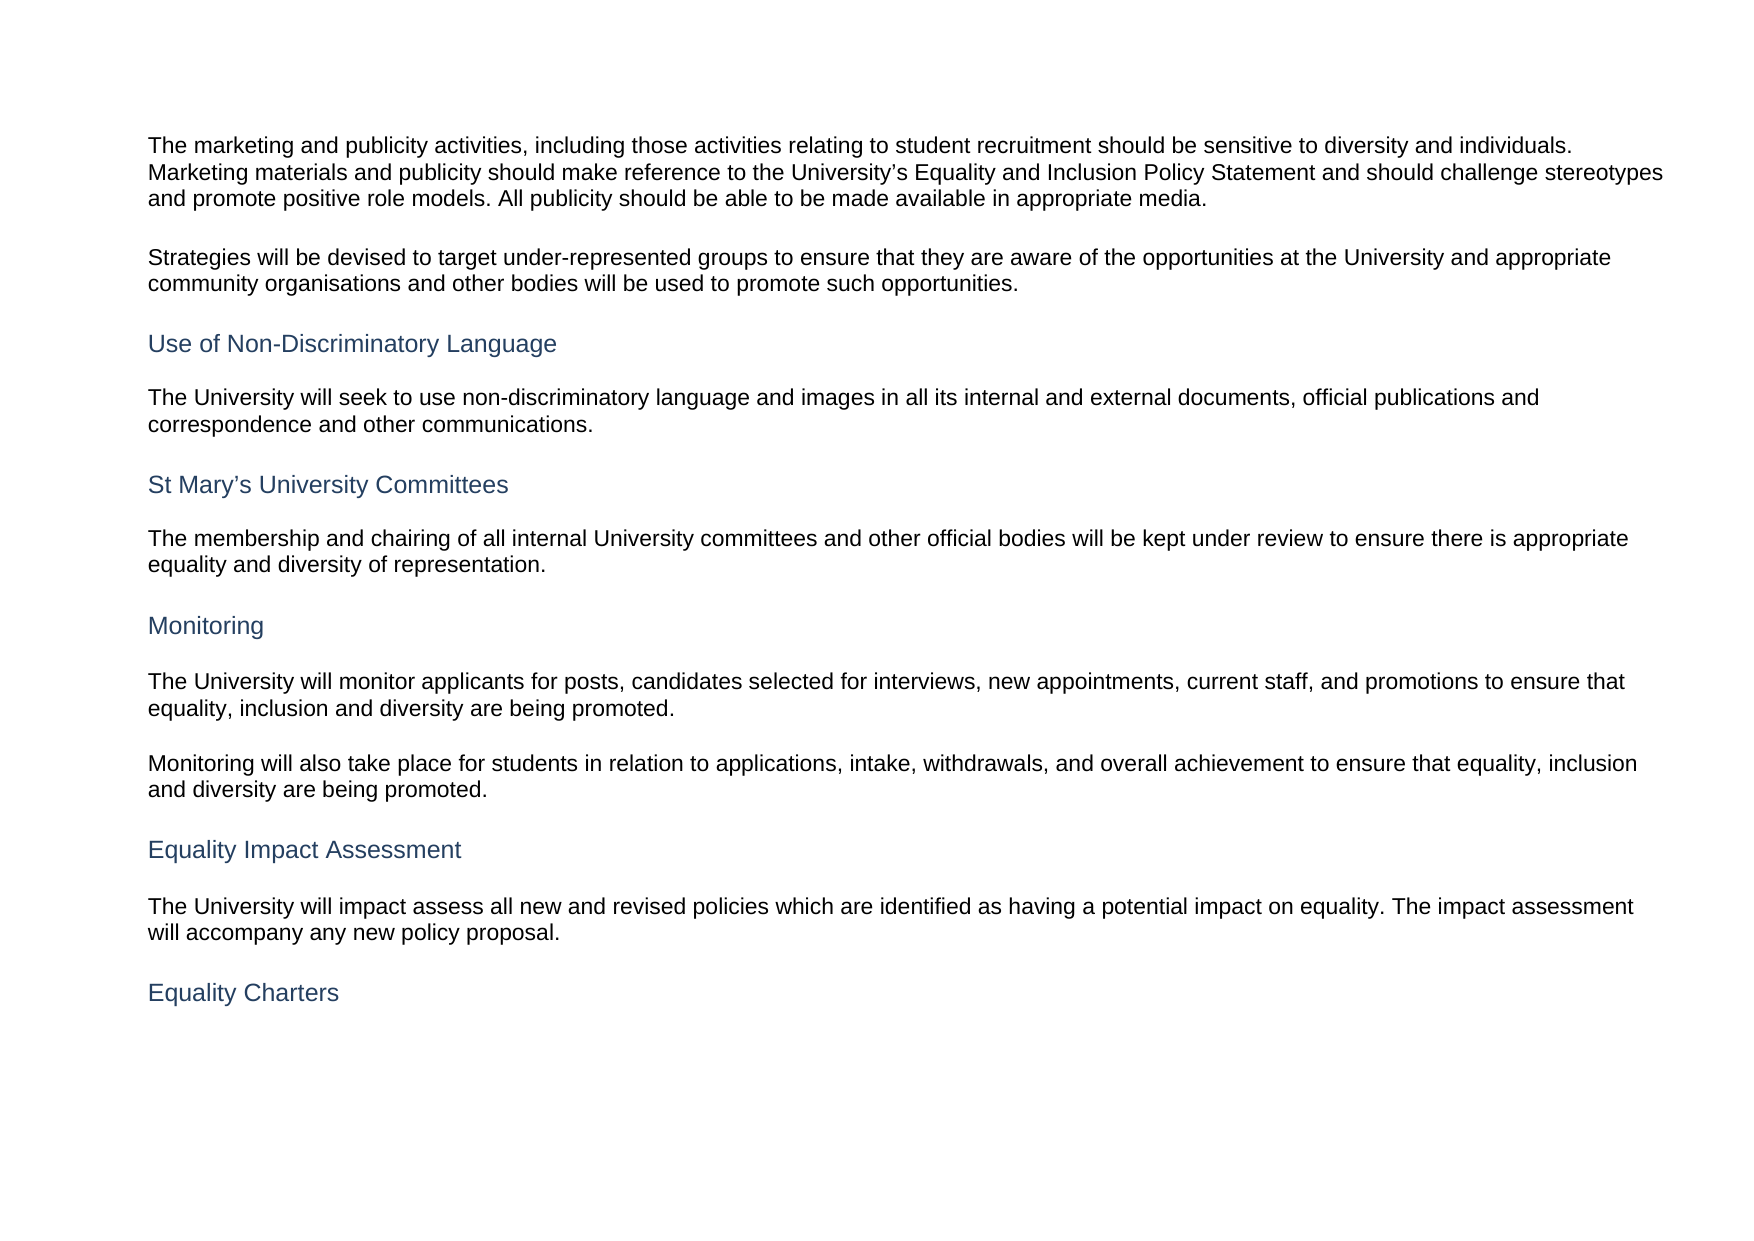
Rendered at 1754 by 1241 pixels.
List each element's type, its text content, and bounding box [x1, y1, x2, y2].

subtitle St Mary’s University Committees [148, 470, 1665, 499]
text The University will impact assess all new and revised policies which are identified as having a potential impact on equality. The impact assessment will accompany any new policy proposal. [148, 893, 1665, 946]
text Monitoring will also take place for students in relation to applications, intake, withdrawals, and overall achievement to ensure that equality, inclusion and diversity are being promoted. [148, 750, 1665, 802]
subtitle Equality Charters [148, 978, 1665, 1007]
text The University will monitor applicants for posts, candidates selected for interviews, new appointments, current staff, and promotions to ensure that equality, inclusion and diversity are being promoted. [148, 668, 1665, 721]
subtitle Use of Non-Discriminatory Language [148, 329, 1665, 358]
text The University will seek to use non-discriminatory language and images in all its internal and external documents, official publications and correspondence and other communications. [148, 384, 1665, 437]
text The marketing and publicity activities, including those activities relating to student recruitment should be sensitive to diversity and individuals. Marketing materials and publicity should make reference to the University’s Equality and Inclusion Policy Statement and should challenge stereotypes and promote positive role models. All publicity should be able to be made available in appropriate media. [148, 132, 1665, 211]
subtitle Monitoring [148, 611, 1665, 639]
text The membership and chairing of all internal University committees and other official bodies will be kept under review to ensure there is appropriate equality and diversity of representation. [148, 525, 1665, 578]
text Strategies will be devised to target under-represented groups to ensure that they are aware of the opportunities at the University and appropriate community organisations and other bodies will be used to promote such opportunities. [148, 244, 1665, 296]
subtitle Equality Impact Assessment [148, 835, 1665, 864]
